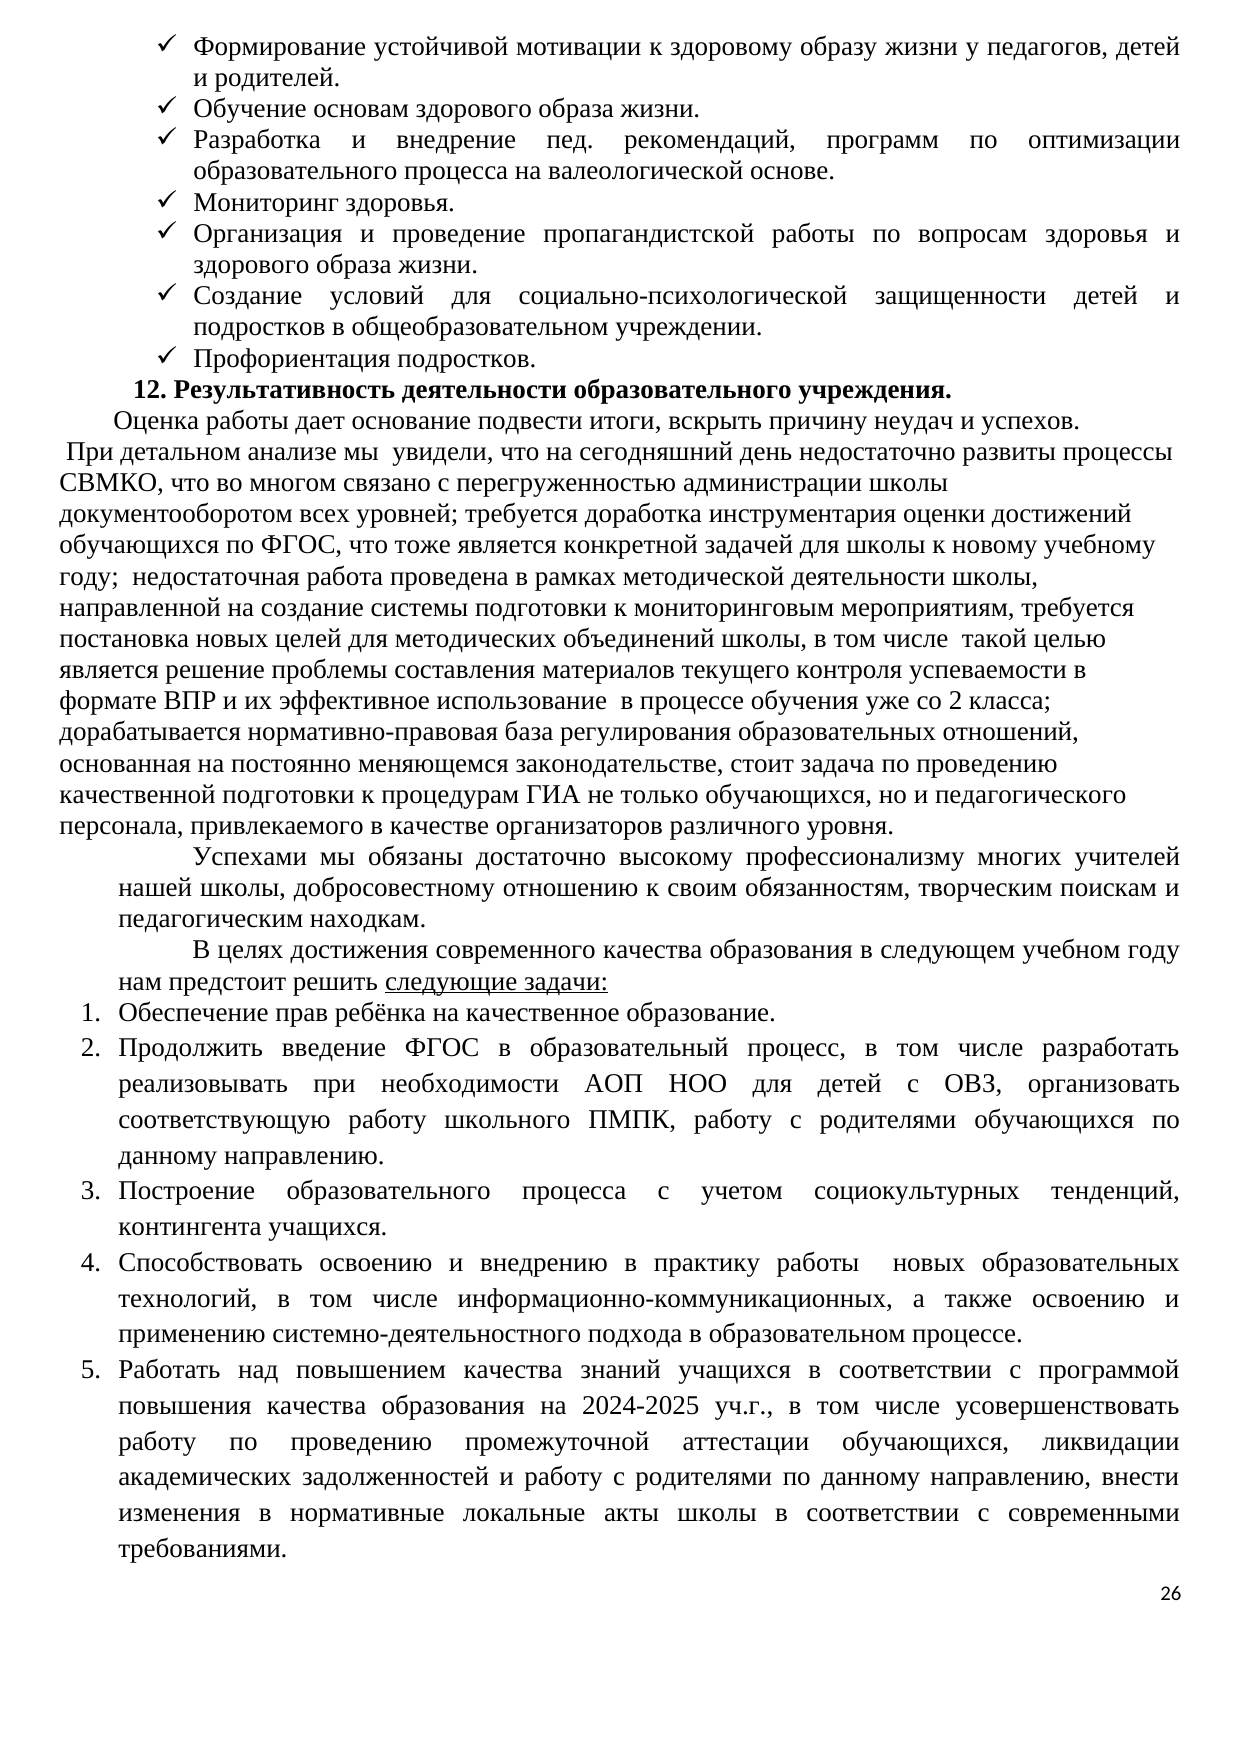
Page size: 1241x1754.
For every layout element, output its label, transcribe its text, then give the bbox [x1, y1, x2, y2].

text Успехами мы обязаны достаточно высокому профессионализму многих учителей нашей школы, добросовестному отношению к своим обязанностям, творческим поискам и педагогическим находкам. [118, 840, 1181, 933]
list Формирование устойчивой мотивации к здоровому образу жизни у педагогов, детей и родителей. [156, 29, 1181, 92]
list Способствовать освоению и внедрению в практику работы новых образовательных технологий, в том числе информационно-коммуникационных, а также освоению и применению системно-деятельностного подхода в образовательном процессе. [81, 1246, 1181, 1348]
list Разработка и внедрение пед. рекомендаций, программ по оптимизации образовательного процесса на валеологической основе. [156, 123, 1181, 186]
list Продолжить введение ФГОС в образовательный процесс, в том числе разработать реализовывать при необходимости АОП НОО для детей с ОВЗ, организовать соответствующую работу школьного ПМПК, работу с родителями обучающихся по данному направлению. [81, 1032, 1181, 1170]
text 12. Результативность деятельности образовательного учреждения. [59, 373, 1181, 404]
list Организация и проведение пропагандистской работы по вопросам здоровья и здорового образа жизни. [156, 217, 1181, 279]
text Оценка работы дает основание подвести итоги, вскрыть причину неудач и успехов. [59, 404, 1181, 435]
list Работать над повышением качества знаний учащихся в соответствии с программой повышения качества образования на 2024-2025 уч.г., в том числе усовершенствовать работу по проведению промежуточной аттестации обучающихся, ликвидации академических задолженностей и работу с родителями по данному направлению, внести изменения в нормативные локальные акты школы в соответствии с современными требованиями. [81, 1353, 1181, 1563]
list Построение образовательного процесса с учетом социокультурных тенденций, контингента учащихся. [81, 1174, 1181, 1241]
list Профориентация подростков. [156, 342, 1181, 373]
text При детальном анализе мы увидели, что на сегодняшний день недостаточно развиты процессы СВМКО, что во многом связано с перегруженностью администрации школы документооборотом всех уровней; требуется доработка инструментария оценки достижений обучающихся по ФГОС, что тоже является конкретной задачей для школы к новому учебному году; недостаточная работа проведена в рамках методической деятельности школы, направленной на создание системы подготовки к мониторинговым мероприятиям, требуется постановка новых целей для методических объединений школы, в том числе такой целью является решение проблемы составления материалов текущего контроля успеваемости в формате ВПР и их эффективное использование в процессе обучения уже со 2 класса; дорабатывается нормативно-правовая база регулирования образовательных отношений, основанная на постоянно меняющемся законодательстве, стоит задача по проведению качественной подготовки к процедурам ГИА не только обучающихся, но и педагогического персонала, привлекаемого в качестве организаторов различного уровня. [59, 435, 1181, 840]
list Создание условий для социально-психологической защищенности детей и подростков в общеобразовательном учреждении. [156, 279, 1181, 342]
list Обучение основам здорового образа жизни. [156, 92, 1181, 123]
text В целях достижения современного качества образования в следующем учебном году нам предстоит решить следующие задачи: [118, 933, 1181, 996]
list Мониторинг здоровья. [156, 186, 1181, 217]
list Обеспечение прав ребёнка на качественное образование. [81, 996, 1181, 1027]
